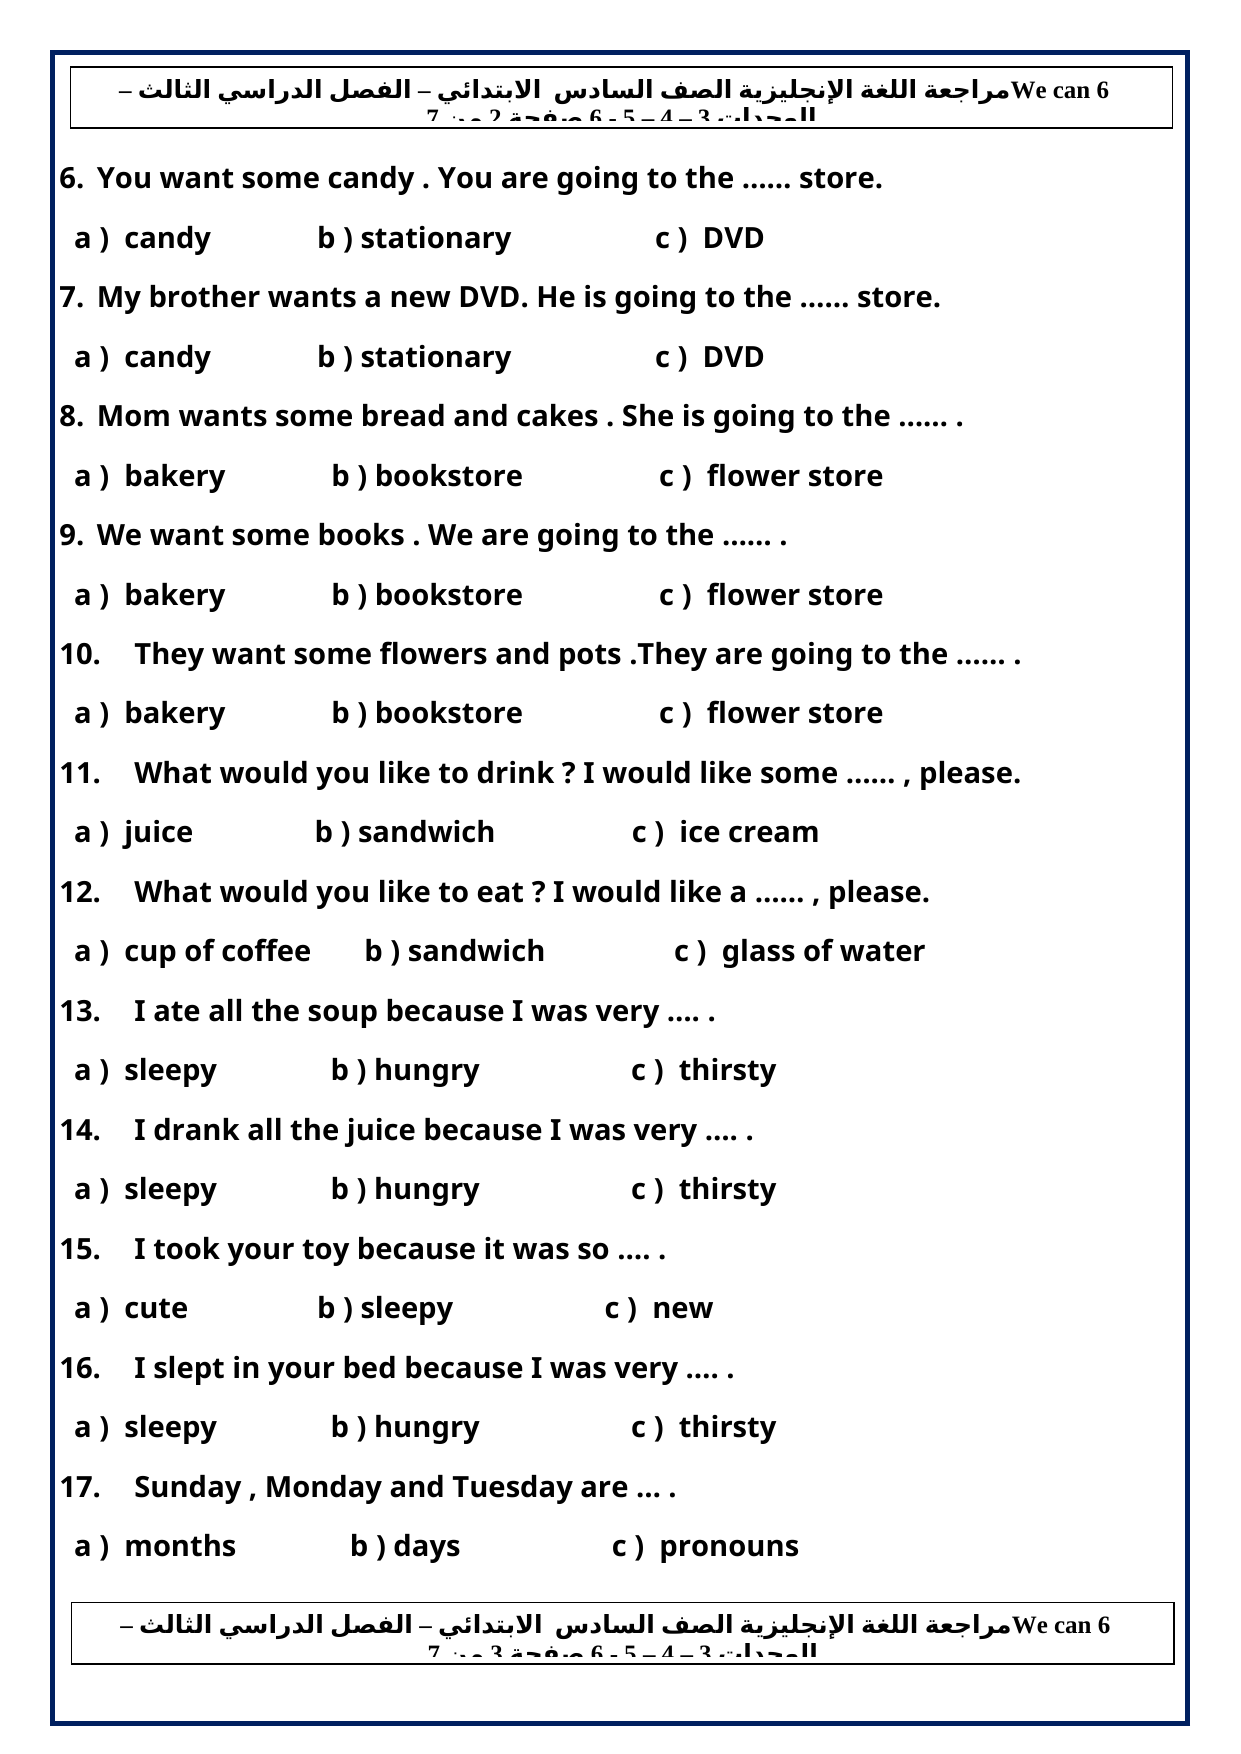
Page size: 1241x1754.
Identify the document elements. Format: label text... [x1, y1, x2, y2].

list I slept in your bed because I was very …. . [59, 1347, 1167, 1387]
text a ) sleepy b ) hungry c ) thirsty [74, 1407, 1167, 1446]
text a ) juice b ) sandwich c ) ice cream [74, 812, 1167, 851]
text a ) candy b ) stationary c ) DVD [74, 336, 1167, 376]
text a ) bakery b ) bookstore c ) flower store [74, 455, 1167, 494]
list I ate all the soup because I was very …. . [59, 990, 1167, 1030]
list I drank all the juice because I was very …. . [59, 1109, 1167, 1149]
list What would you like to drink ? I would like some …… , please. [59, 752, 1167, 792]
list I took your toy because it was so …. . [59, 1228, 1167, 1268]
text a ) cute b ) sleepy c ) new [74, 1288, 1167, 1327]
text a ) bakery b ) bookstore c ) flower store [74, 574, 1167, 613]
text a ) candy b ) stationary c ) DVD [74, 217, 1167, 257]
list They want some flowers and pots .They are going to the …… . [59, 633, 1167, 673]
text a ) bakery b ) bookstore c ) flower store [74, 693, 1167, 732]
list Mom wants some bread and cakes . She is going to the …… . [59, 395, 1167, 435]
list What would you like to eat ? I would like a …… , please. [59, 871, 1167, 911]
text a ) sleepy b ) hungry c ) thirsty [74, 1050, 1167, 1089]
text a ) sleepy b ) hungry c ) thirsty [74, 1169, 1167, 1208]
list Sunday , Monday and Tuesday are … . [59, 1466, 1167, 1506]
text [74, 1526, 1167, 1565]
list We want some books . We are going to the …… . [59, 514, 1167, 554]
list My brother wants a new DVD. He is going to the …… store. [59, 276, 1167, 316]
list You want some candy . You are going to the …… store. [59, 157, 1167, 197]
text a ) cup of coffee b ) sandwich c ) glass of water [74, 931, 1167, 970]
